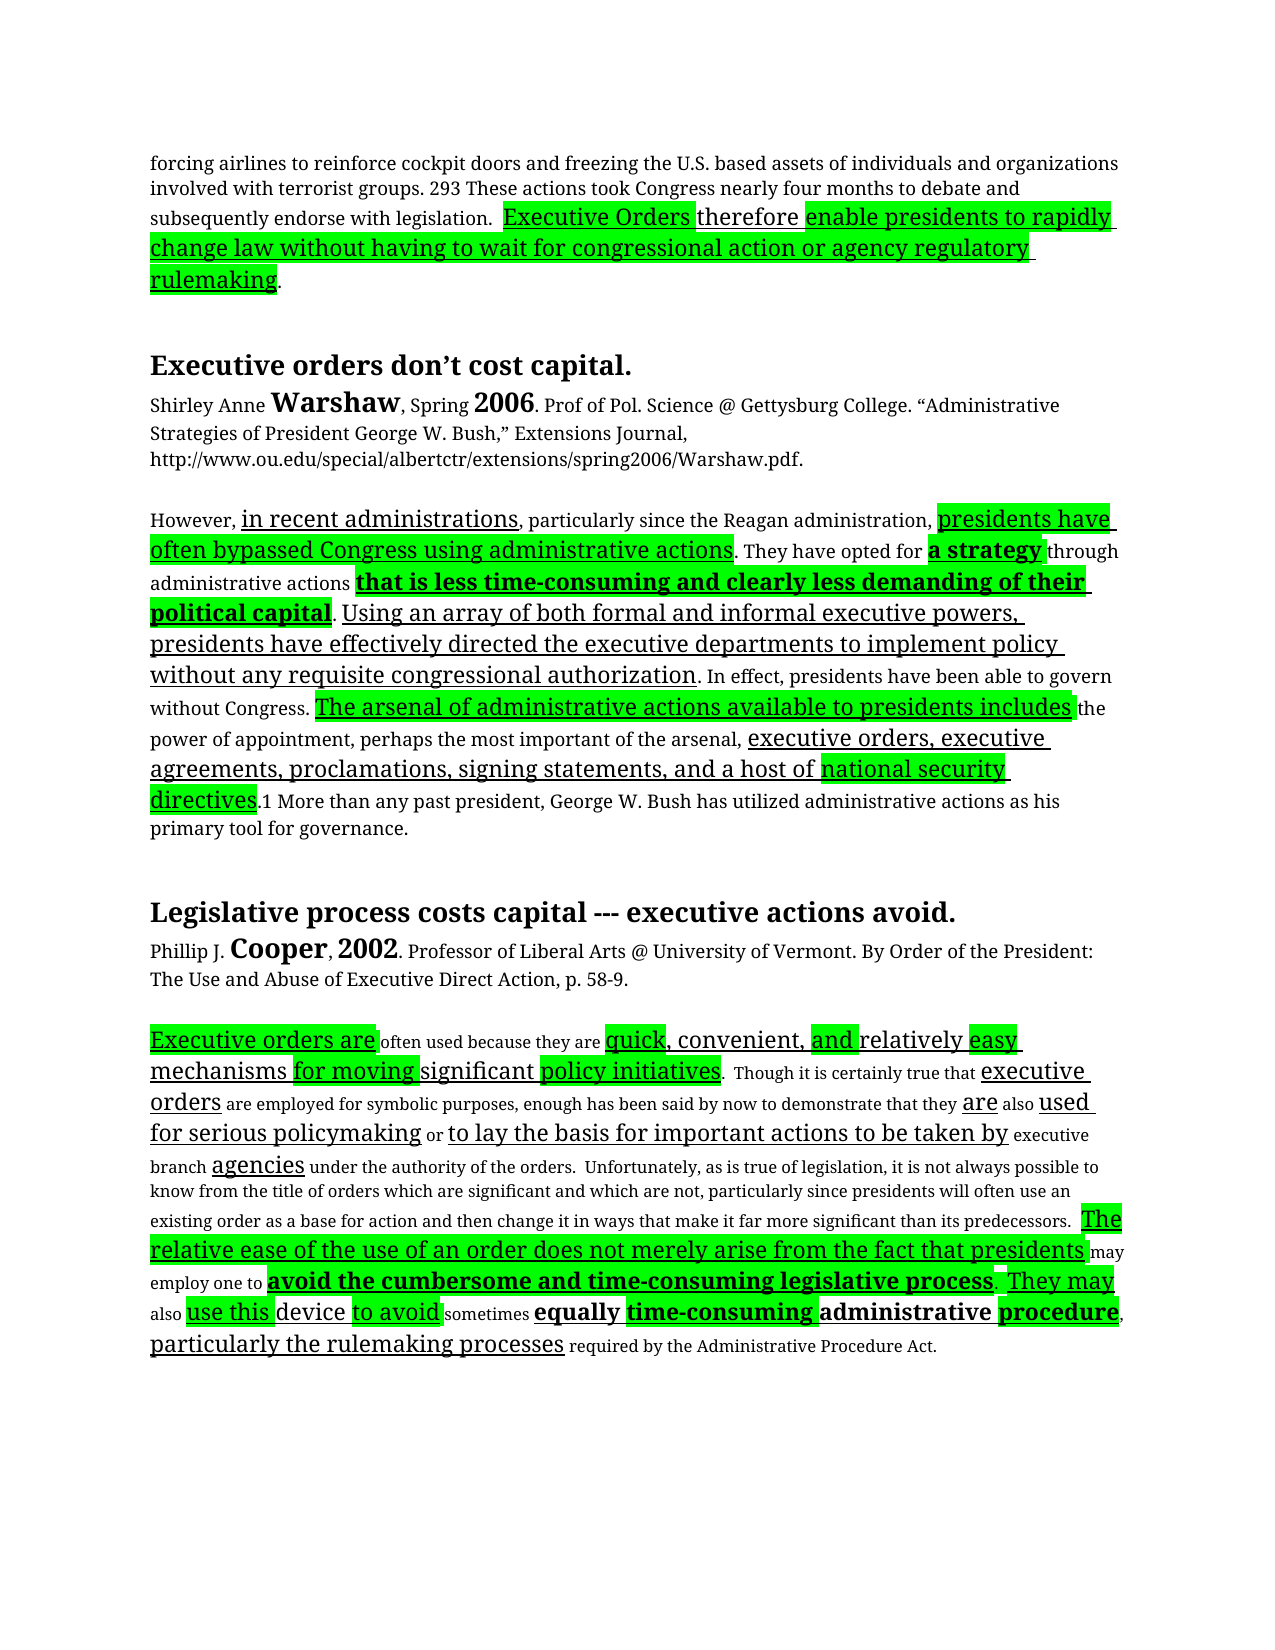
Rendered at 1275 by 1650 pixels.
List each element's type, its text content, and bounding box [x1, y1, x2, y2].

text Legislative process costs capital --- executive actions avoid. [150, 893, 1125, 930]
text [150, 150, 1125, 295]
text Executive orders don’t cost capital. [150, 347, 1125, 384]
text Shirley Anne Warshaw, Spring 2006. Prof of Pol. Science @ Gettysburg College. “Administrative Strategies of President George W. Bush,” Extensions Journal, http://www.ou.edu/special/albertctr/extensions/spring2006/Warshaw.pdf. [150, 384, 1125, 472]
text However, in recent administrations, particularly since the Reagan administration, presidents have often bypassed Congress using administrative actions. They have opted for a strategy through administrative actions that is less time-consuming and clearly less demanding of their political capital. Using an array of both formal and informal executive powers, presidents have effectively directed the executive departments to implement policy without any requisite congressional authorization. In effect, presidents have been able to govern without Congress. The arsenal of administrative actions available to presidents includes the power of appointment, perhaps the most important of the arsenal, executive orders, executive agreements, proclamations, signing statements, and a host of national security directives.1 More than any past president, George W. Bush has utilized administrative actions as his primary tool for governance. [150, 503, 1125, 841]
text Phillip J. Cooper, 2002. Professor of Liberal Arts @ University of Vermont. By Order of the President: The Use and Abuse of Executive Direct Action, p. 58-9. [150, 930, 1125, 992]
text Executive orders are often used because they are quick, convenient, and relatively easy mechanisms for moving significant policy initiatives. Though it is certainly true that executive orders are employed for symbolic purposes, enough has been said by now to demonstrate that they are also used for serious policymaking or to lay the basis for important actions to be taken by executive branch agencies under the authority of the orders. Unfortunately, as is true of legislation, it is not always possible to know from the title of orders which are significant and which are not, particularly since presidents will often use an existing order as a base for action and then change it in ways that make it far more significant than its predecessors. The relative ease of the use of an order does not merely arise from the fact that presidents may employ one to avoid the cumbersome and time-consuming legislative process. They may also use this device to avoid sometimes equally time-consuming administrative procedure, particularly the rulemaking processes required by the Administrative Procedure Act. [150, 1023, 1125, 1359]
